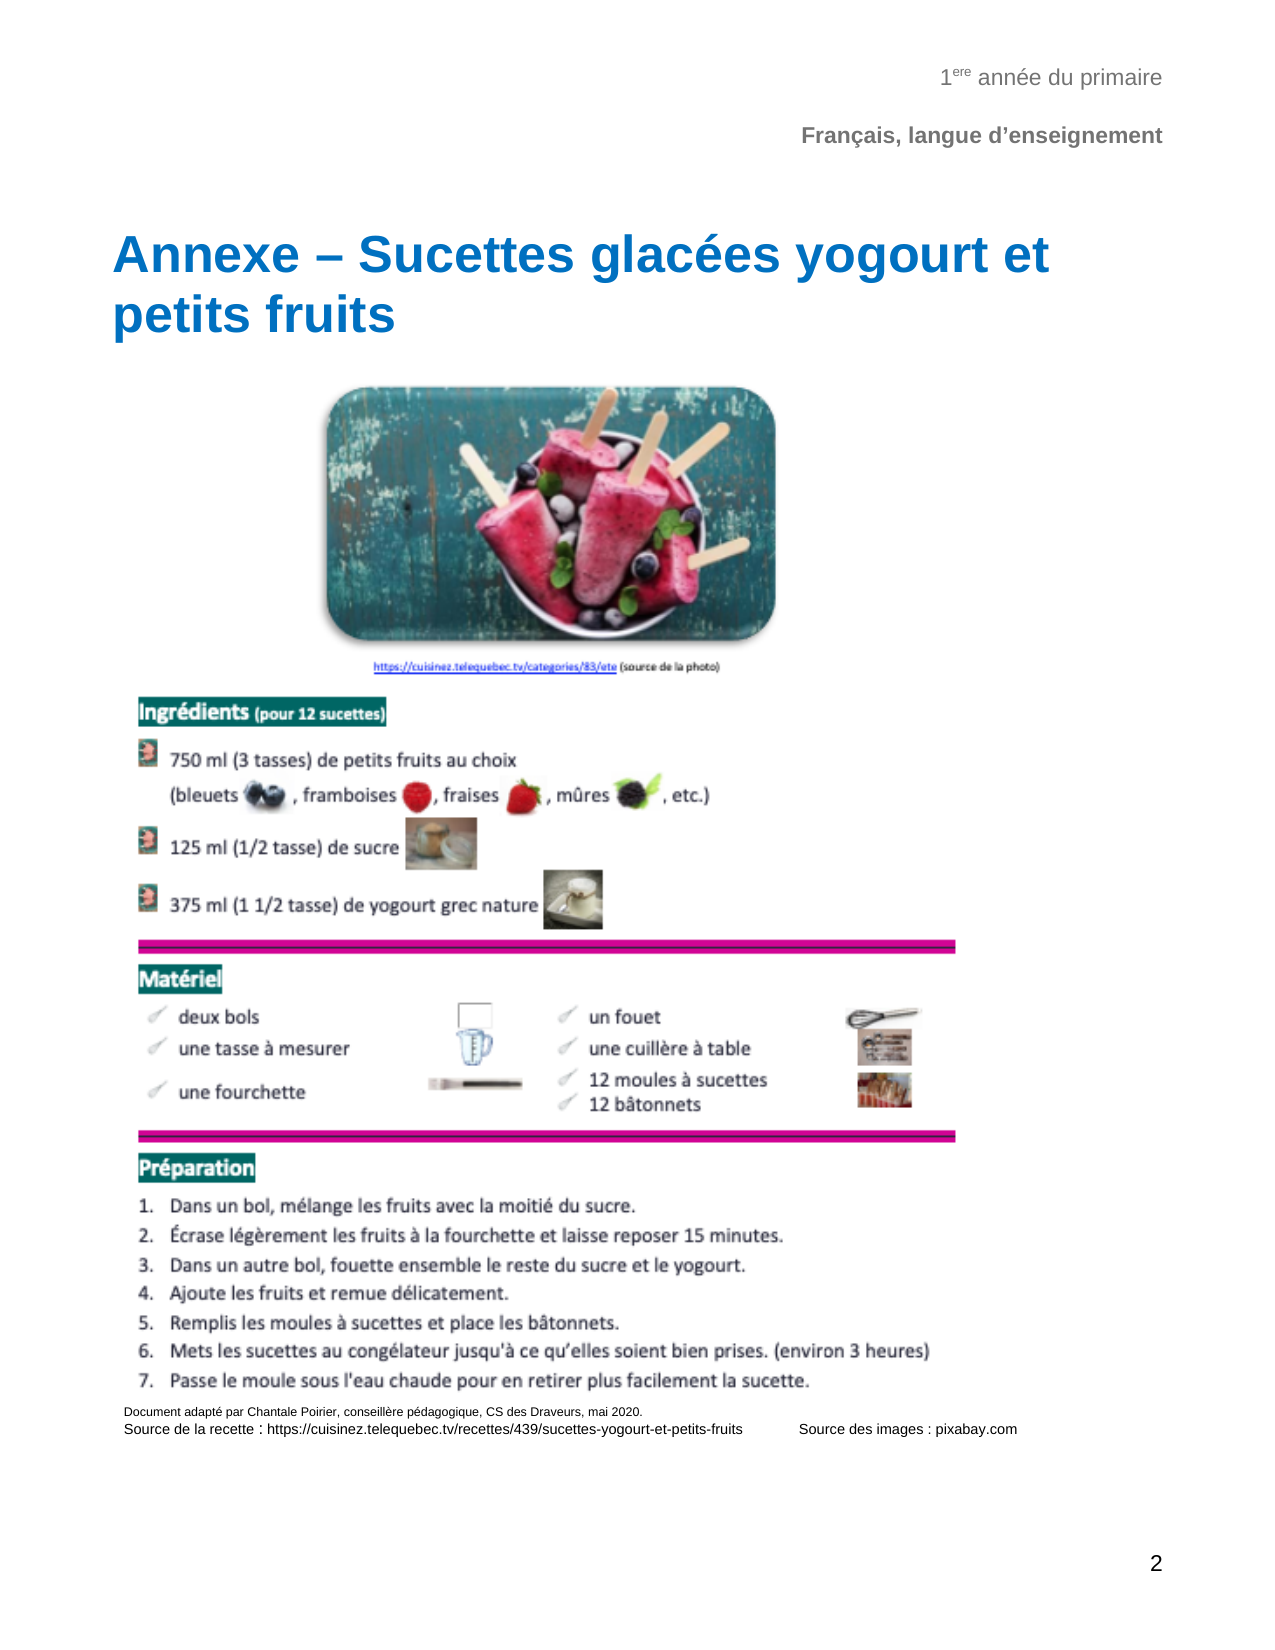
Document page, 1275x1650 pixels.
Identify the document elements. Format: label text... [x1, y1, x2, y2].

text Annexe – Sucettes glacées yogourt et petits fruits [112, 223, 1162, 343]
picture [123, 368, 982, 1405]
table_header Document adapté par Chantale Poirier, conseillère pédagogique, CS des Draveurs, mai 2020. Source de la recette : https://cuisinez.telequebec.tv/recettes/439/sucettes-yogourt-et-petits-fruits Source des images : pixabay.com [113, 368, 1161, 1438]
text Français, langue d’enseignement [112, 122, 1162, 148]
